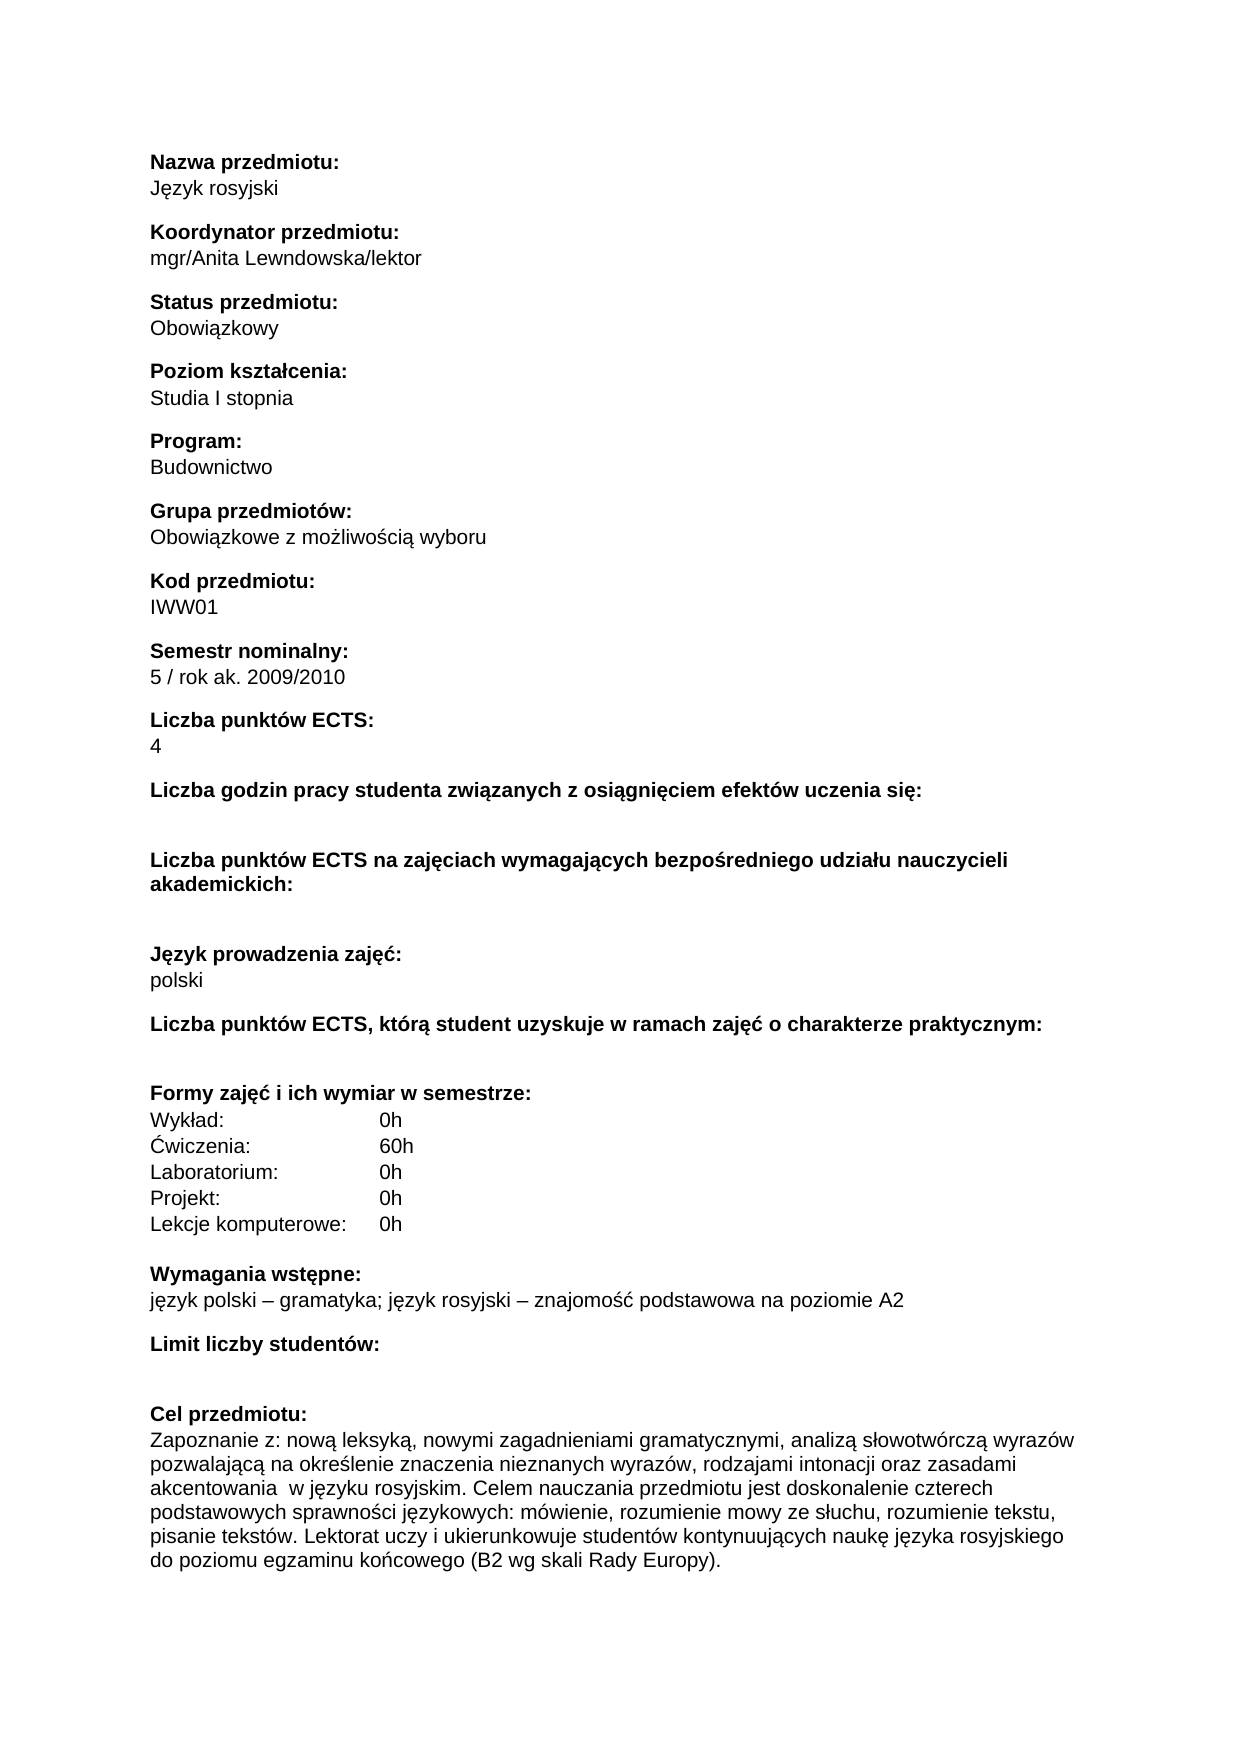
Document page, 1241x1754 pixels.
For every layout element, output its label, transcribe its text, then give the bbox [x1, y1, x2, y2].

text Studia I stopnia [150, 385, 1090, 409]
text Status przedmiotu: [150, 289, 1090, 313]
table_cell Projekt: [140, 1186, 367, 1210]
text 5 / rok ak. 2009/2010 [150, 664, 1090, 688]
text Liczba godzin pracy studenta związanych z osiągnięciem efektów uczenia się: [150, 778, 1090, 802]
text 4 [150, 734, 1090, 758]
text Program: [150, 429, 1090, 453]
text Formy zajęć i ich wymiar w semestrze: [150, 1081, 1090, 1105]
text Liczba punktów ECTS na zajęciach wymagających bezpośredniego udziału nauczycieli akademickich: [150, 848, 1090, 896]
text Zapoznanie z: nową leksyką, nowymi zagadnieniami gramatycznymi, analizą słowotwórczą wyrazów pozwalającą na określenie znaczenia nieznanych wyrazów, rodzajami intonacji oraz zasadami akcentowania w języku rosyjskim. Celem nauczania przedmiotu jest doskonalenie czterech podstawowych sprawności językowych: mówienie, rozumienie mowy ze słuchu, rozumienie tekstu, pisanie tekstów. Lektorat uczy i ukierunkowuje studentów kontynuujących naukę języka rosyjskiego do poziomu egzaminu końcowego (B2 wg skali Rady Europy). [150, 1428, 1090, 1571]
text Poziom kształcenia: [150, 359, 1090, 383]
text Obowiązkowy [150, 316, 1090, 339]
text Nazwa przedmiotu: [150, 150, 1090, 174]
text Cel przedmiotu: [150, 1402, 1090, 1426]
text Grupa przedmiotów: [150, 499, 1090, 523]
table_cell 0h [369, 1184, 597, 1210]
table_header Wykład: [140, 1108, 367, 1132]
text Limit liczby studentów: [150, 1332, 1090, 1356]
text język polski – gramatyka; język rosyjski – znajomość podstawowa na poziomie A2 [150, 1288, 1090, 1312]
text Język prowadzenia zajęć: [150, 942, 1090, 966]
text Język rosyjski [150, 176, 1090, 200]
table_cell Laboratorium: [140, 1160, 367, 1184]
text Liczba punktów ECTS, którą student uzyskuje w ramach zajęć o charakterze praktycznym: [150, 1011, 1090, 1035]
text polski [150, 968, 1090, 992]
table_cell Lekcje komputerowe: [140, 1212, 367, 1236]
table_cell Ćwiczenia: [140, 1134, 367, 1158]
text Liczba punktów ECTS: [150, 708, 1090, 732]
table_cell 60h [369, 1132, 597, 1158]
text Koordynator przedmiotu: [150, 220, 1090, 244]
text Obowiązkowe z możliwością wyboru [150, 525, 1090, 549]
text Semestr nominalny: [150, 638, 1090, 662]
text Kod przedmiotu: [150, 569, 1090, 593]
table_header 0h [369, 1108, 597, 1132]
table_cell 0h [369, 1210, 597, 1236]
text mgr/Anita Lewndowska/lektor [150, 246, 1090, 270]
text Wymagania wstępne: [150, 1262, 1090, 1286]
text Budownictwo [150, 455, 1090, 479]
table_cell 0h [369, 1158, 597, 1184]
text IWW01 [150, 595, 1090, 619]
